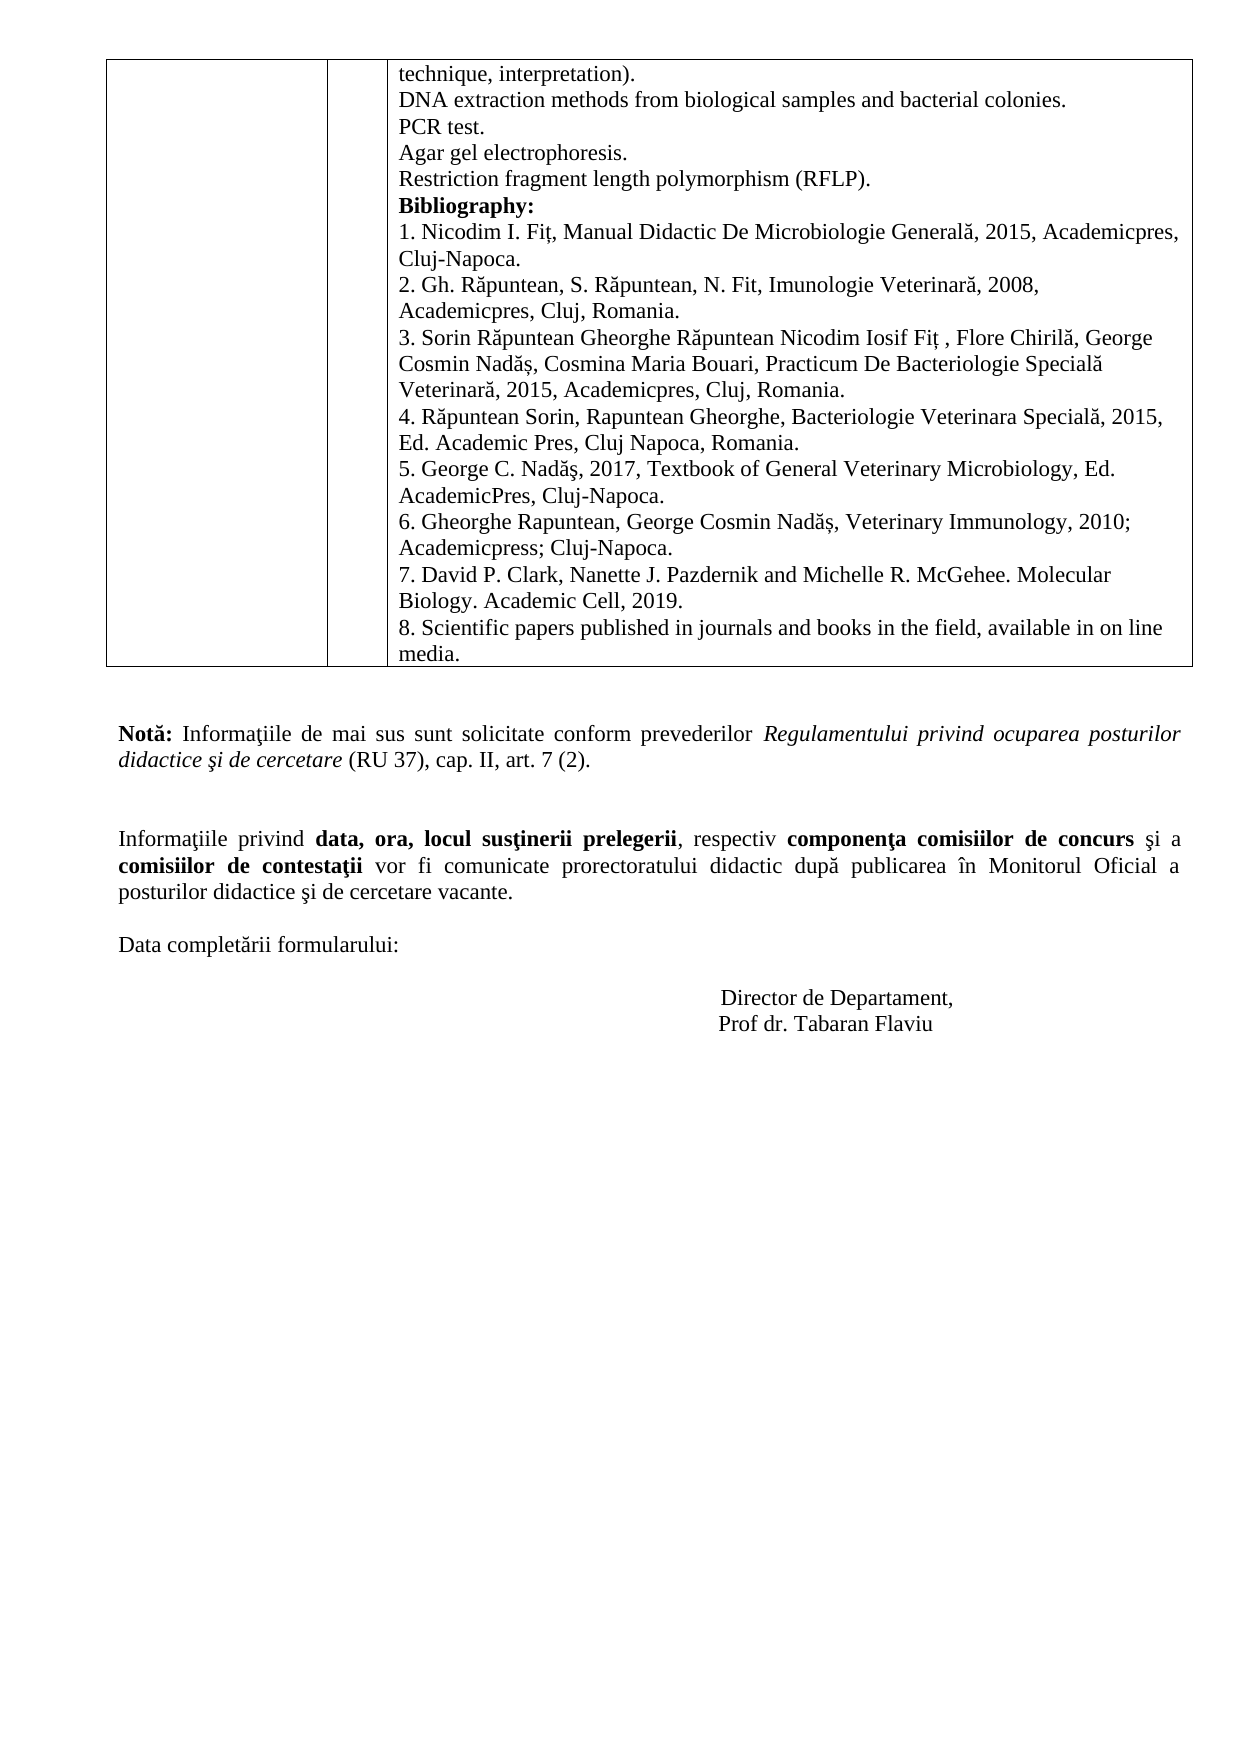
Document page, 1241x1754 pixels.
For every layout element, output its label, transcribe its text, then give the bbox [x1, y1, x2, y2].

text Director de Departament, [118, 983, 1181, 1010]
text Notă: Informaţiile de mai sus sunt solicitate conform prevederilor Regulamentului privind ocuparea posturilor didactice şi de cercetare (RU 37), cap. II, art. 7 (2). [118, 720, 1181, 773]
table_cell EN [328, 60, 387, 666]
text Prof dr. Tabaran Flaviu [643, 1010, 1181, 1036]
text Informaţiile privind data, ora, locul susţinerii prelegerii, respectiv componenţa comisiilor de concurs şi a comisiilor de contestaţii vor fi comunicate prorectoratului didactic după publicarea în Monitorul Oficial a posturilor didactice şi de cercetare vacante. [118, 825, 1181, 904]
text Data completării formularului: [118, 931, 1181, 957]
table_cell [388, 60, 1192, 666]
